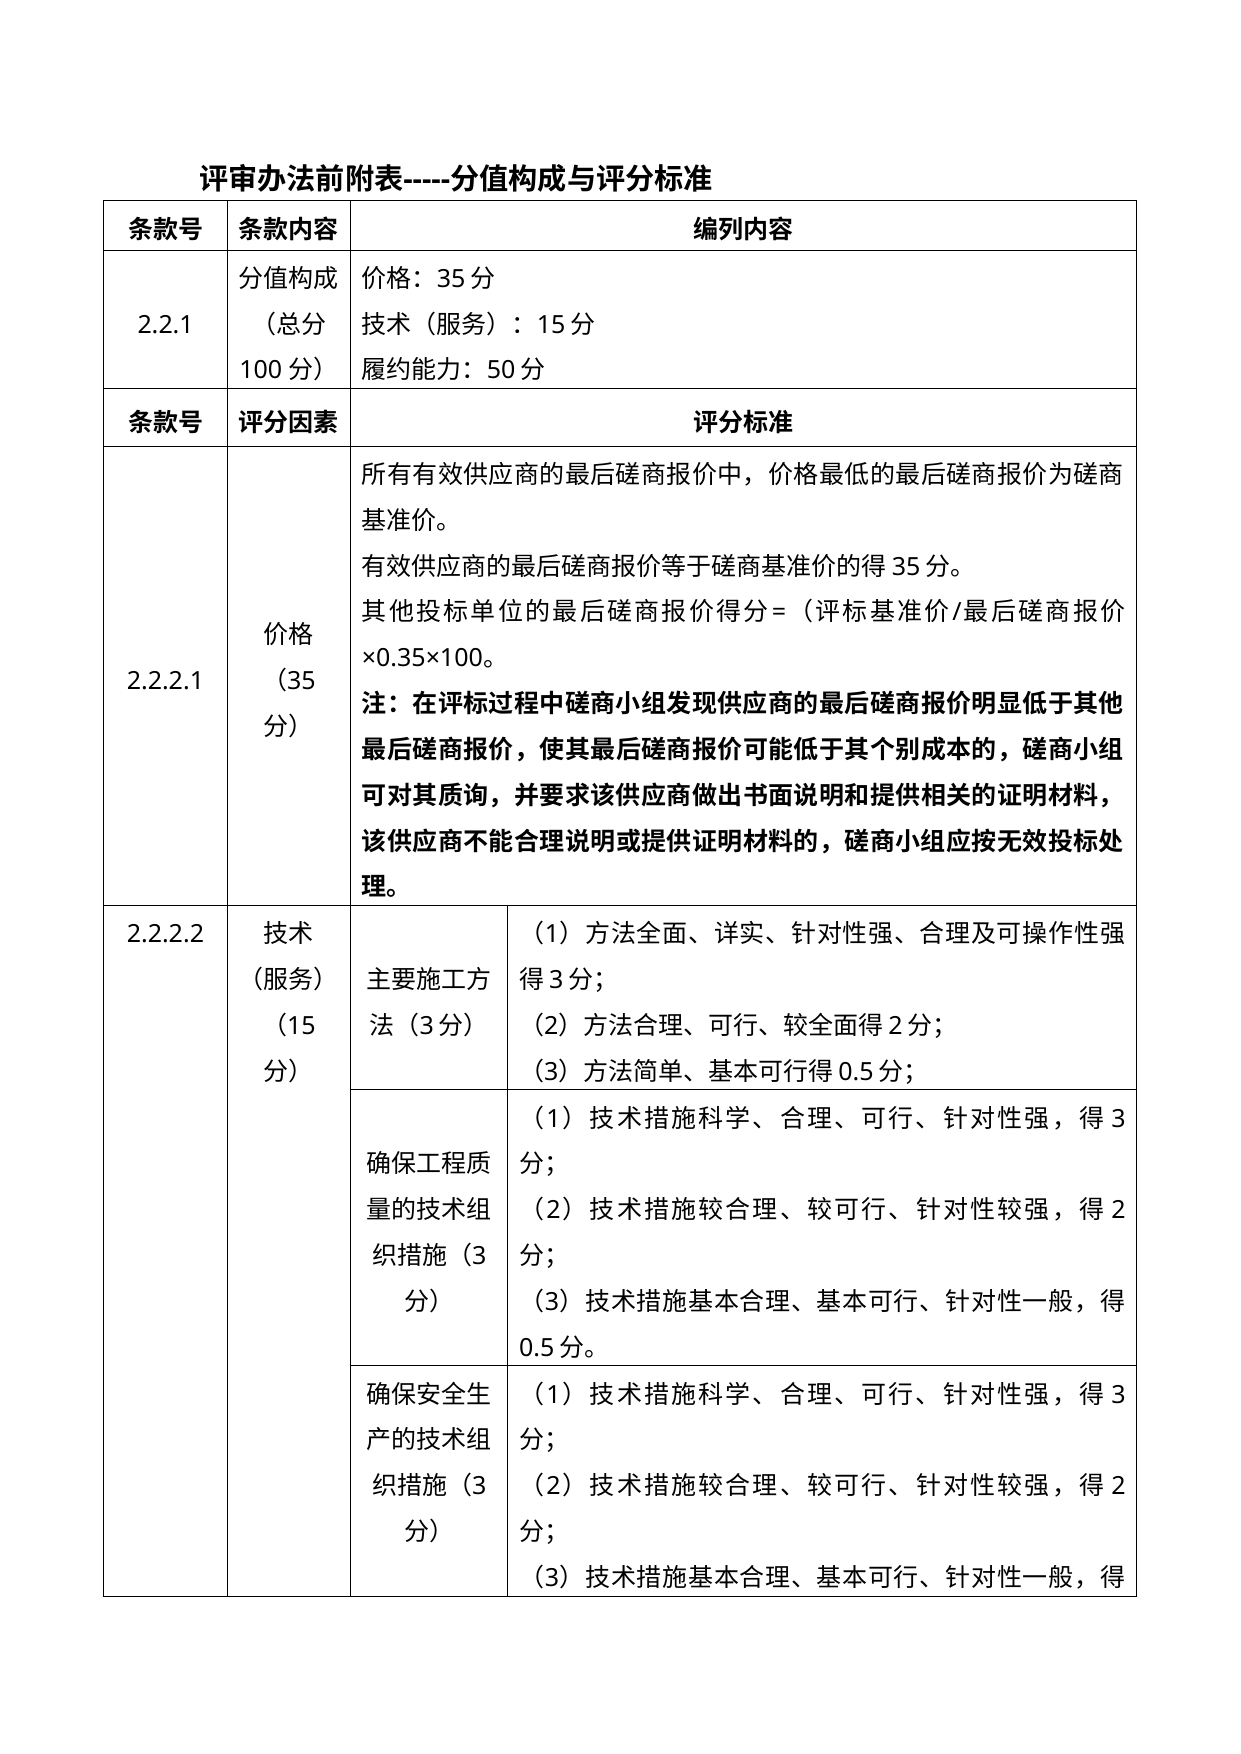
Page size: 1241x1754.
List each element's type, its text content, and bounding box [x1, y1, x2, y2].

text 评审办法前附表-----分值构成与评分标准 [148, 148, 1093, 200]
table_cell 2.2.2.2 [104, 906, 227, 1596]
table_cell 价格：35分 技术（服务）：15分 履约能力：50分 [351, 251, 1136, 388]
table_cell （1）方法全面、详实、针对性强、合理及可操作性强得3分； （2）方法合理、可行、较全面得2分； （3）方法简单、基本可行得0.5分； [508, 906, 1136, 1089]
table_cell 评分标准 [351, 389, 1136, 446]
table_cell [508, 1090, 1136, 1365]
table_header 条款号 [104, 201, 227, 249]
table_cell 评分因素 [228, 389, 350, 446]
table_cell 确保安全生产的技术组织措施（3分） [351, 1366, 507, 1596]
table_cell 确保工程质量的技术组织措施（3分） [351, 1090, 507, 1365]
table_header 编列内容 [351, 201, 1136, 249]
table_cell 2.2.2.1 [104, 447, 227, 905]
table_cell 主要施工方法（3分） [351, 906, 507, 1089]
table_cell 技术 （服务）（15分） [228, 906, 350, 1596]
table_cell 所有有效供应商的最后磋商报价中，价格最低的最后磋商报价为磋商基准价。 有效供应商的最后磋商报价等于磋商基准价的得35分。 其他投标单位的最后磋商报价得分=（评标基准价/最后磋商报价×0.35×100。 注：在评标过程中磋商小组发现供应商的最后磋商报价明显低于其他最后磋商报价，使其最后磋商报价可能低于其个别成本的，磋商小组可对其质询，并要求该供应商做出书面说明和提供相关的证明材料，该供应商不能合理说明或提供证明材料的，磋商小组应按无效投标处理。 [351, 447, 1136, 905]
table_header 条款内容 [228, 201, 350, 249]
table_cell 价格（35分） [228, 447, 350, 905]
table_cell 分值构成 （总分 100 分） [228, 251, 350, 388]
table_cell 条款号 [104, 389, 227, 446]
table_cell 2.2.1 [104, 251, 227, 388]
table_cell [508, 1366, 1136, 1596]
